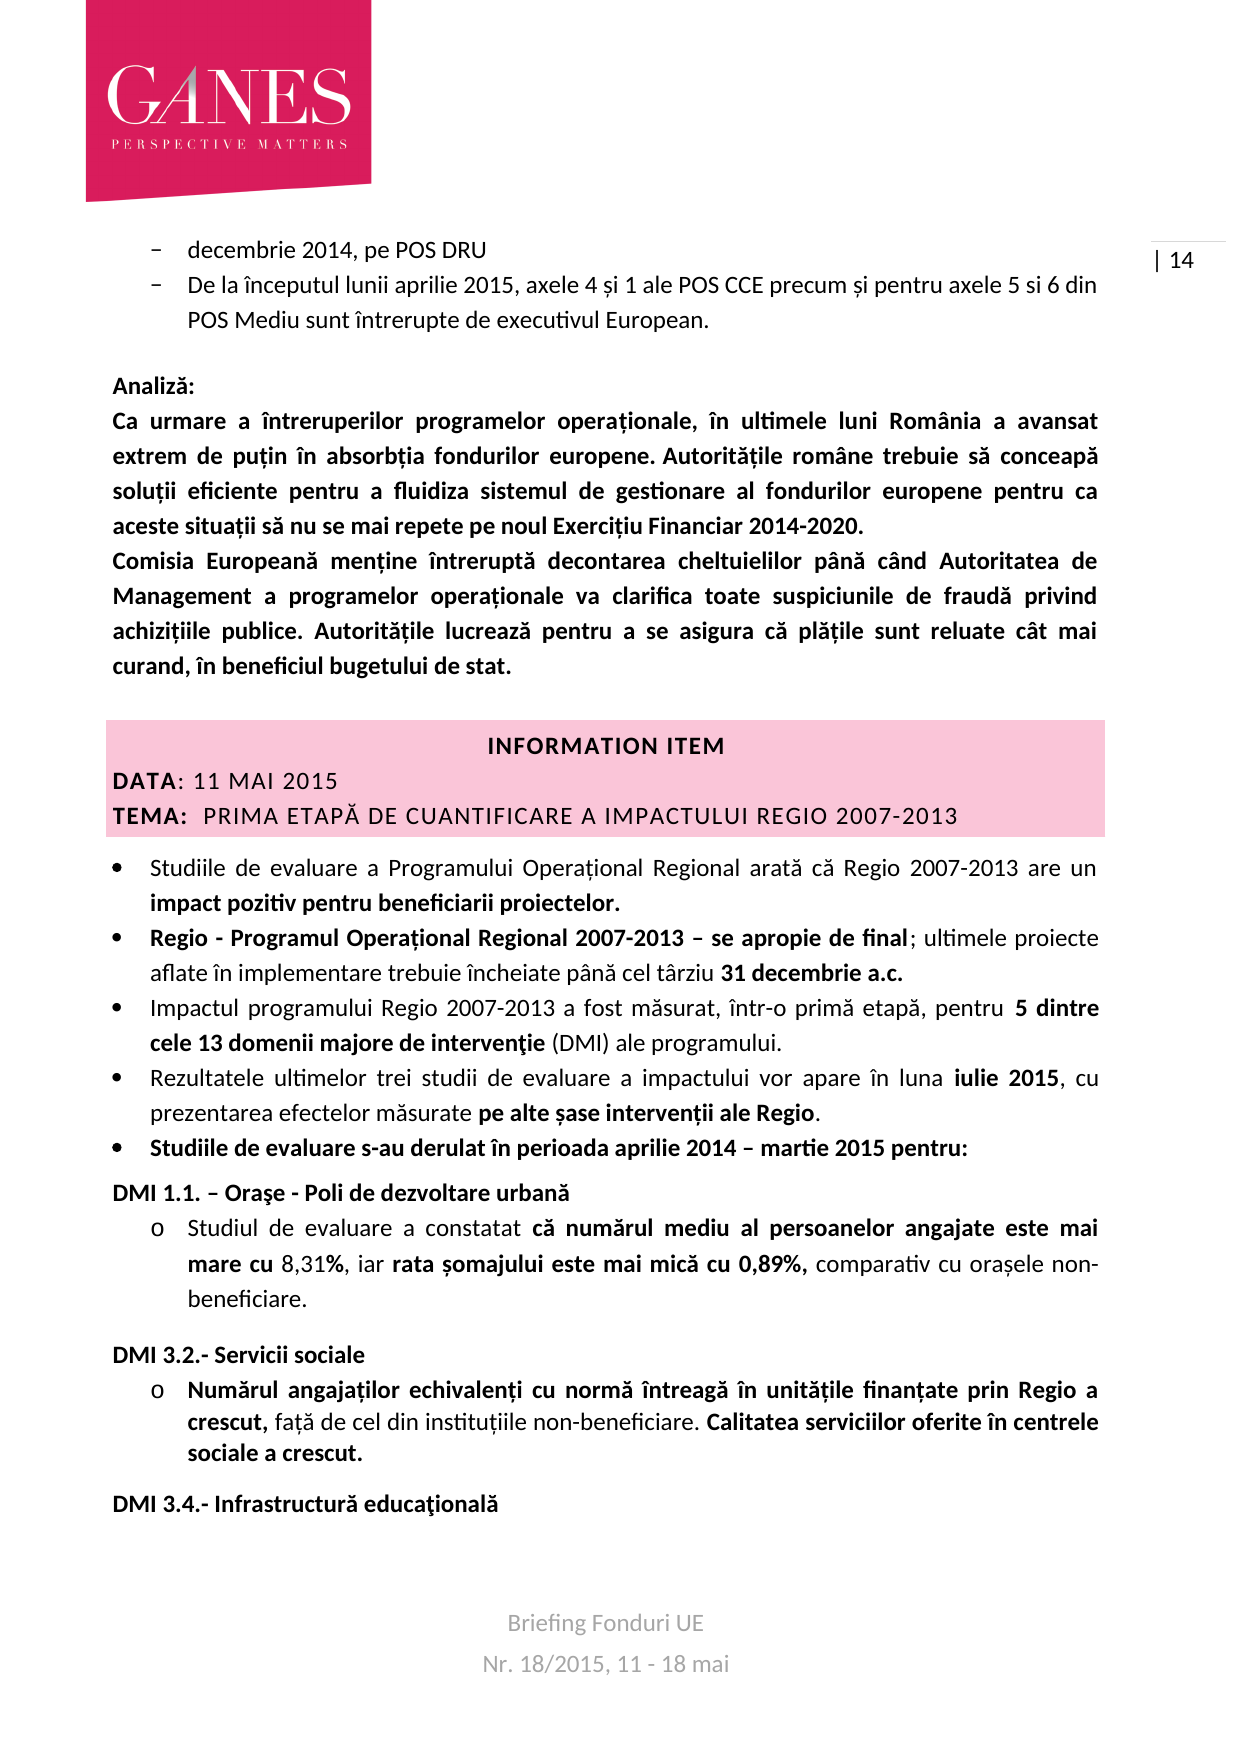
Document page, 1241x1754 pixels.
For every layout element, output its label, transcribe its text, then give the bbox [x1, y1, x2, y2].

list Numărul angajaţilor echivalenţi cu normă întreagă în unitățile finanțate prin Regio a crescut, față de cel din instituțiile non-beneficiare. Calitatea serviciilor oferite în centrele sociale a crescut. [150, 1374, 1099, 1467]
subtitle Information ITEM [113, 726, 1099, 755]
subtitle Data: 11 MAI 2015 [113, 755, 1099, 790]
list Regio - Programul Operațional Regional 2007-2013 – se apropie de final; ultimele proiecte aflate în implementare trebuie încheiate până cel târziu 31 decembrie a.c. [112, 922, 1099, 987]
text DMI 3.4.- Infrastructură educaţională [112, 1488, 1099, 1519]
list Studiile de evaluare a Programului Operațional Regional arată că Regio 2007-2013 are un impact pozitiv pentru beneficiarii proiectelor. [112, 852, 1099, 917]
text DMI 1.1. – Oraşe - Poli de dezvoltare urbană [112, 1177, 1099, 1208]
list Rezultatele ultimelor trei studii de evaluare a impactului vor apare în luna iulie 2015, cu prezentarea efectelor măsurate pe alte șase intervenții ale Regio. [112, 1062, 1099, 1127]
text Analiză: [112, 370, 1099, 400]
list Impactul programului Regio 2007-2013 a fost măsurat, într-o primă etapă, pentru 5 dintre cele 13 domenii majore de intervenţie (DMI) ale programului. [112, 992, 1099, 1057]
text DMI 3.2.- Servicii sociale [112, 1339, 1099, 1370]
list De la începutul lunii aprilie 2015, axele 4 și 1 ale POS CCE precum și pentru axele 5 si 6 din POS Mediu sunt întrerupte de executivul European. [150, 269, 1099, 335]
list Studiul de evaluare a constatat că numărul mediu al persoanelor angajate este mai mare cu 8,31%, iar rata șomajului este mai mică cu 0,89%, comparativ cu orașele non-beneficiare. [150, 1212, 1099, 1314]
picture [85, 0, 372, 202]
text Comisia Europeană menține întreruptă decontarea cheltuielilor până când Autoritatea de Management a programelor operaționale va clarifica toate suspiciunile de fraudă privind achizițiile publice. Autoritățile lucrează pentru a se asigura că plățile sunt reluate cât mai curand, în beneficiul bugetului de stat. [112, 545, 1099, 680]
list Studiile de evaluare s-au derulat în perioada aprilie 2014 – martie 2015 pentru: [112, 1132, 1099, 1162]
list decembrie 2014, pe POS DRU [150, 234, 1099, 265]
text Ca urmare a întreruperilor programelor operaționale, în ultimele luni România a avansat extrem de puțin în absorbția fondurilor europene. Autoritățile române trebuie să conceapă soluții eficiente pentru a fluidiza sistemul de gestionare al fondurilor europene pentru ca aceste situații să nu se mai repete pe noul Exercițiu Financiar 2014-2020. [112, 405, 1099, 540]
subtitle Tema: prima etapă de cuantificare a impactului regio 2007-2013 [113, 790, 1099, 831]
